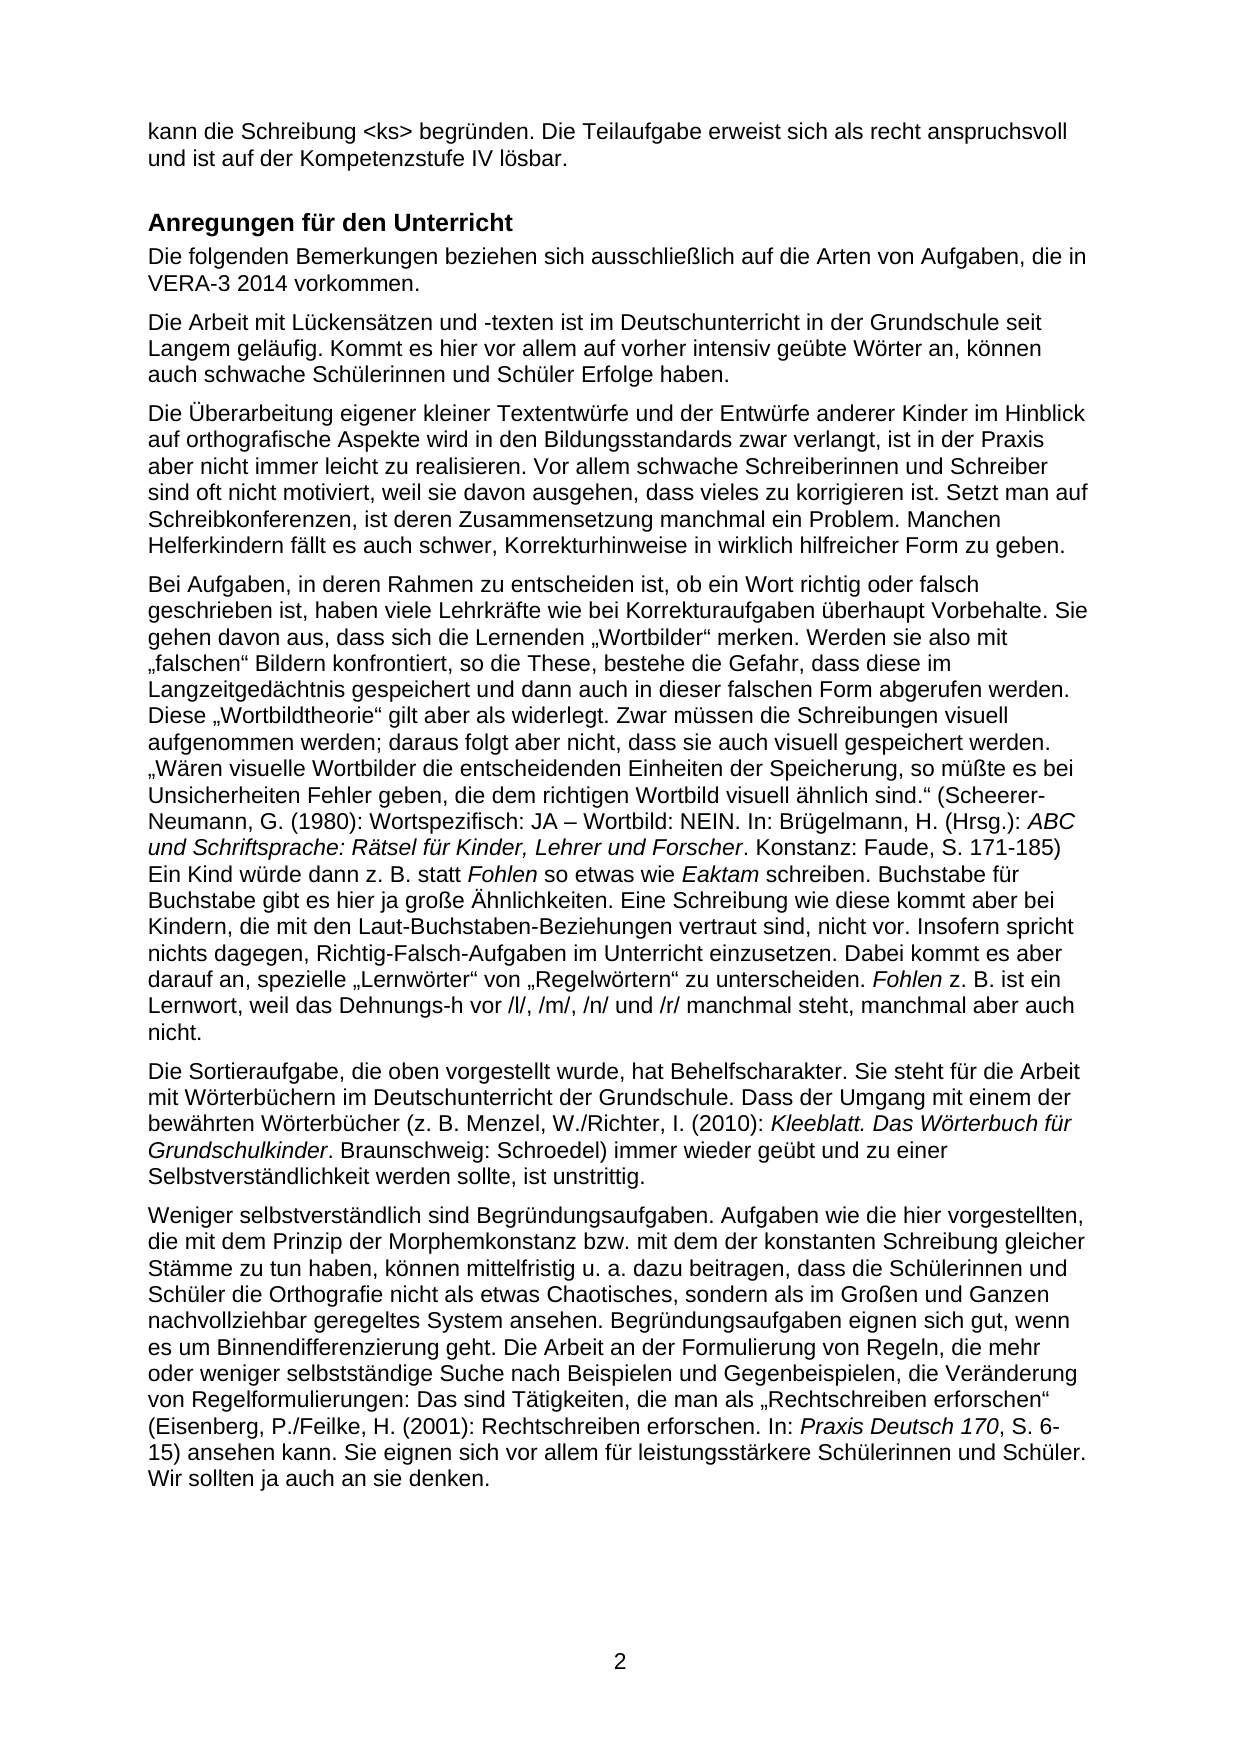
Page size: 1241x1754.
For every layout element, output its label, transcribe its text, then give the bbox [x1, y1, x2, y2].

text Anregungen für den Unterricht [148, 208, 1092, 237]
text Weniger selbstverständlich sind Begründungsaufgaben. Aufgaben wie die hier vorgestellten, die mit dem Prinzip der Morphemkonstanz bzw. mit dem der konstanten Schreibung gleicher Stämme zu tun haben, können mittelfristig u. a. dazu beitragen, dass die Schülerinnen und Schüler die Orthografie nicht als etwas Chaotisches, sondern als im Großen und Ganzen nachvollziehbar geregeltes System ansehen. Begründungsaufgaben eignen sich gut, wenn es um Binnendifferenzierung geht. Die Arbeit an der Formulierung von Regeln, die mehr oder weniger selbstständige Suche nach Beispielen und Gegenbeispielen, die Veränderung von Regelformulierungen: Das sind Tätigkeiten, die man als „Rechtschreiben erforschen“ (Eisenberg, P./Feilke, H. (2001): Rechtschreiben erforschen. In: Praxis Deutsch 170, S. 6-15) ansehen kann. Sie eignen sich vor allem für leistungsstärkere Schülerinnen und Schüler. Wir sollten ja auch an sie denken. [148, 1202, 1092, 1492]
text Bei Aufgaben, in deren Rahmen zu entscheiden ist, ob ein Wort richtig oder falsch geschrieben ist, haben viele Lehrkräfte wie bei Korrekturaufgaben überhaupt Vorbehalte. Sie gehen davon aus, dass sich die Lernenden „Wortbilder“ merken. Werden sie also mit „falschen“ Bildern konfrontiert, so die These, bestehe die Gefahr, dass diese im Langzeitgedächtnis gespeichert und dann auch in dieser falschen Form abgerufen werden. Diese „Wortbildtheorie“ gilt aber als widerlegt. Zwar müssen die Schreibungen visuell aufgenommen werden; daraus folgt aber nicht, dass sie auch visuell gespeichert werden. „Wären visuelle Wortbilder die entscheidenden Einheiten der Speicherung, so müßte es bei Unsicherheiten Fehler geben, die dem richtigen Wortbild visuell ähnlich sind.“ (Scheerer-Neumann, G. (1980): Wortspezifisch: JA – Wortbild: NEIN. In: Brügelmann, H. (Hrsg.): ABC und Schriftsprache: Rätsel für Kinder, Lehrer und Forscher. Konstanz: Faude, S. 171-185) Ein Kind würde dann z. B. statt Fohlen so etwas wie Eaktam schreiben. Buchstabe für Buchstabe gibt es hier ja große Ähnlichkeiten. Eine Schreibung wie diese kommt aber bei Kindern, die mit den Laut-Buchstaben-Beziehungen vertraut sind, nicht vor. Insofern spricht nichts dagegen, Richtig-Falsch-Aufgaben im Unterricht einzusetzen. Dabei kommt es aber darauf an, spezielle „Lernwörter“ von „Regelwörtern“ zu unterscheiden. Fohlen z. B. ist ein Lernwort, weil das Dehnungs-h vor /l/, /m/, /n/ und /r/ manchmal steht, manchmal aber auch nicht. [148, 571, 1092, 1045]
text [148, 118, 1092, 171]
text Die Arbeit mit Lückensätzen und -texten ist im Deutschunterricht in der Grundschule seit Langem geläufig. Kommt es hier vor allem auf vorher intensiv geübte Wörter an, können auch schwache Schülerinnen und Schüler Erfolge haben. [148, 308, 1092, 388]
text Die Überarbeitung eigener kleiner Textentwürfe und der Entwürfe anderer Kinder im Hinblick auf orthografische Aspekte wird in den Bildungsstandards zwar verlangt, ist in der Praxis aber nicht immer leicht zu realisieren. Vor allem schwache Schreiberinnen und Schreiber sind oft nicht motiviert, weil sie davon ausgehen, dass vieles zu korrigieren ist. Setzt man auf Schreibkonferenzen, ist deren Zusammensetzung manchmal ein Problem. Manchen Helferkindern fällt es auch schwer, Korrekturhinweise in wirklich hilfreicher Form zu geben. [148, 400, 1092, 558]
text Die Sortieraufgabe, die oben vorgestellt wurde, hat Behelfscharakter. Sie steht für die Arbeit mit Wörterbüchern im Deutschunterricht der Grundschule. Dass der Umgang mit einem der bewährten Wörterbücher (z. B. Menzel, W./Richter, I. (2010): Kleeblatt. Das Wörterbuch für Grundschulkinder. Braunschweig: Schroedel) immer wieder geübt und zu einer Selbstverständlichkeit werden sollte, ist unstrittig. [148, 1058, 1092, 1189]
text Die folgenden Bemerkungen beziehen sich ausschließlich auf die Arten von Aufgaben, die in VERA-3 2014 vorkommen. [148, 243, 1092, 296]
